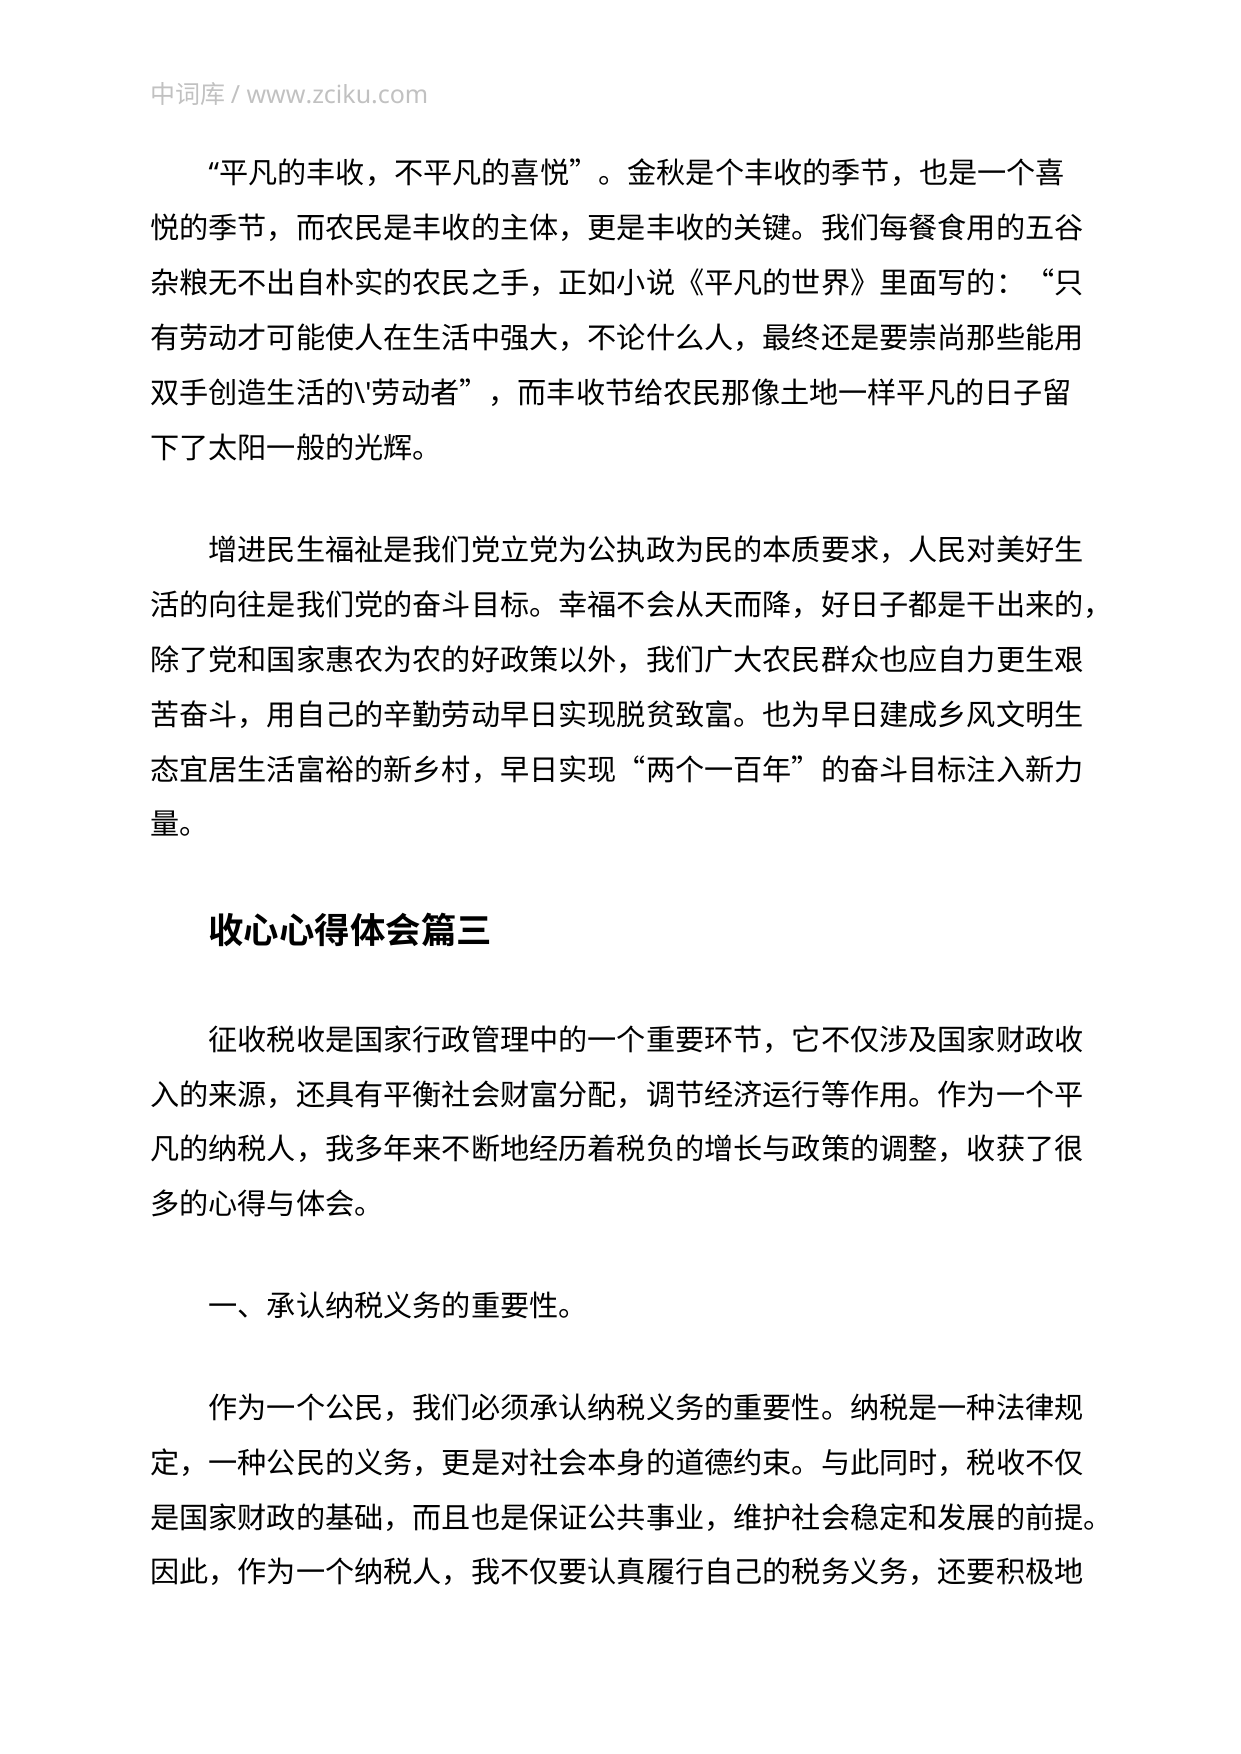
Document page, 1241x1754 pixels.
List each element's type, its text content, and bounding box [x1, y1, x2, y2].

text “平凡的丰收，不平凡的喜悦”。金秋是个丰收的季节，也是一个喜悦的季节，而农民是丰收的主体，更是丰收的关键。我们每餐食用的五谷杂粮无不出自朴实的农民之手，正如小说《平凡的世界》里面写的：“只有劳动才可能使人在生活中强大，不论什么人，最终还是要崇尚那些能用双手创造生活的\'劳动者”，而丰收节给农民那像土地一样平凡的日子留下了太阳一般的光辉。 [150, 150, 1090, 467]
text 一、承认纳税义务的重要性。 [150, 1283, 1090, 1325]
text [150, 1384, 1090, 1591]
text 增进民生福祉是我们党立党为公执政为民的本质要求，人民对美好生活的向往是我们党的奋斗目标。幸福不会从天而降，好日子都是干出来的，除了党和国家惠农为农的好政策以外，我们广大农民群众也应自力更生艰苦奋斗，用自己的辛勤劳动早日实现脱贫致富。也为早日建成乡风文明生态宜居生活富裕的新乡村，早日实现“两个一百年”的奋斗目标注入新力量。 [150, 526, 1090, 843]
text 收心心得体会篇三 [150, 903, 1090, 954]
text 征收税收是国家行政管理中的一个重要环节，它不仅涉及国家财政收入的来源，还具有平衡社会财富分配，调节经济运行等作用。作为一个平凡的纳税人，我多年来不断地经历着税负的增长与政策的调整，收获了很多的心得与体会。 [150, 1016, 1090, 1223]
